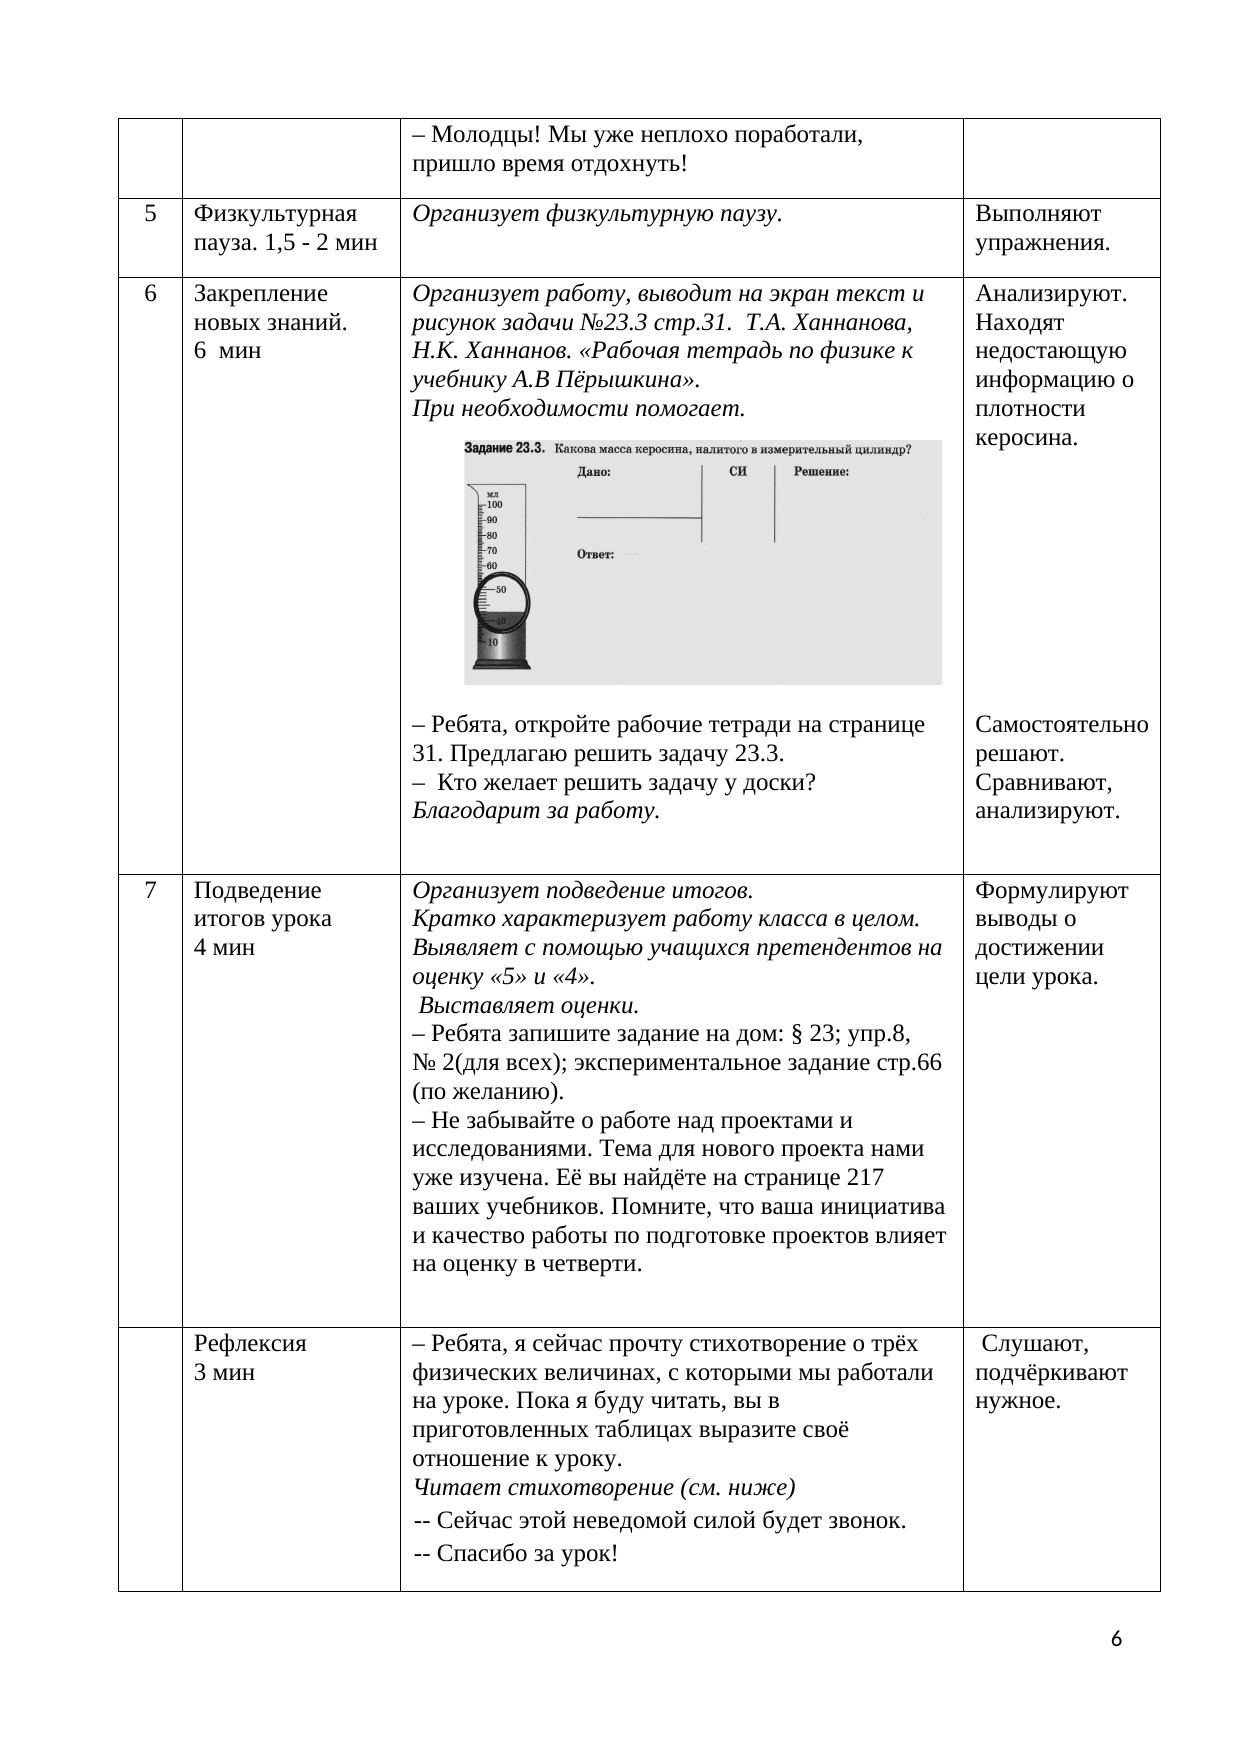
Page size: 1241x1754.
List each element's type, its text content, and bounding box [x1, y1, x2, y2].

table_cell Рефлексия 3 мин [183, 1328, 400, 1591]
table_cell Организует физкультурную паузу. [401, 199, 963, 277]
table_cell Физкультурная пауза. 1,5 - 2 мин [183, 199, 400, 277]
table_cell Организует работу, выводит на экран текст и рисунок задачи №23.3 стр.31. Т.А. Ханнанова, Н.К. Ханнанов. «Рабочая тетрадь по физике к учебнику А.В Пёрышкина». При необходимости помогает. – Ребята, откройте рабочие тетради на странице 31. Предлагаю решить задачу 23.3. – Кто желает решить задачу у доски? Благодарит за работу. [401, 278, 963, 874]
table_cell 5 [119, 199, 182, 277]
table_cell 6 [119, 278, 182, 874]
table_cell 4 [119, 119, 182, 197]
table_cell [183, 119, 400, 197]
table_cell Анализируют. Находят недостающую информацию о плотности керосина. Самостоятельно решают. Сравнивают, анализируют. [964, 278, 1160, 874]
table_cell – Ребята, я сейчас прочту стихотворение о трёх физических величинах, с которыми мы работали на уроке. Пока я буду читать, вы в приготовленных таблицах выразите своё отношение к уроку. Читает стихотворение (см. ниже) -- Сейчас этой неведомой силой будет звонок. -- Спасибо за урок! [401, 1328, 963, 1591]
table_cell Формулируют выводы о достижении цели урока. [964, 875, 1160, 1327]
table_cell Выполняют упражнения. [964, 199, 1160, 277]
table_cell Закрепление новых знаний. 6 мин [183, 278, 400, 874]
table_cell Слушают, подчёркивают нужное. [964, 1328, 1160, 1591]
table_cell Подведение итогов урока 4 мин [183, 875, 400, 1327]
table_cell Организует подведение итогов. Кратко характеризует работу класса в целом. Выявляет с помощью учащихся претендентов на оценку «5» и «4». Выставляет оценки. – Ребята запишите задание на дом: § 23; упр.8, № 2(для всех); экспериментальное задание стр.66 (по желанию). – Не забывайте о работе над проектами и исследованиями. Тема для нового проекта нами уже изучена. Её вы найдёте на странице 217 ваших учебников. Помните, что ваша инициатива и качество работы по подготовке проектов влияет на оценку в четверти. [401, 875, 963, 1327]
table_cell 7 [119, 875, 182, 1327]
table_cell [401, 119, 963, 197]
table_cell [119, 1328, 182, 1591]
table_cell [964, 119, 1160, 197]
